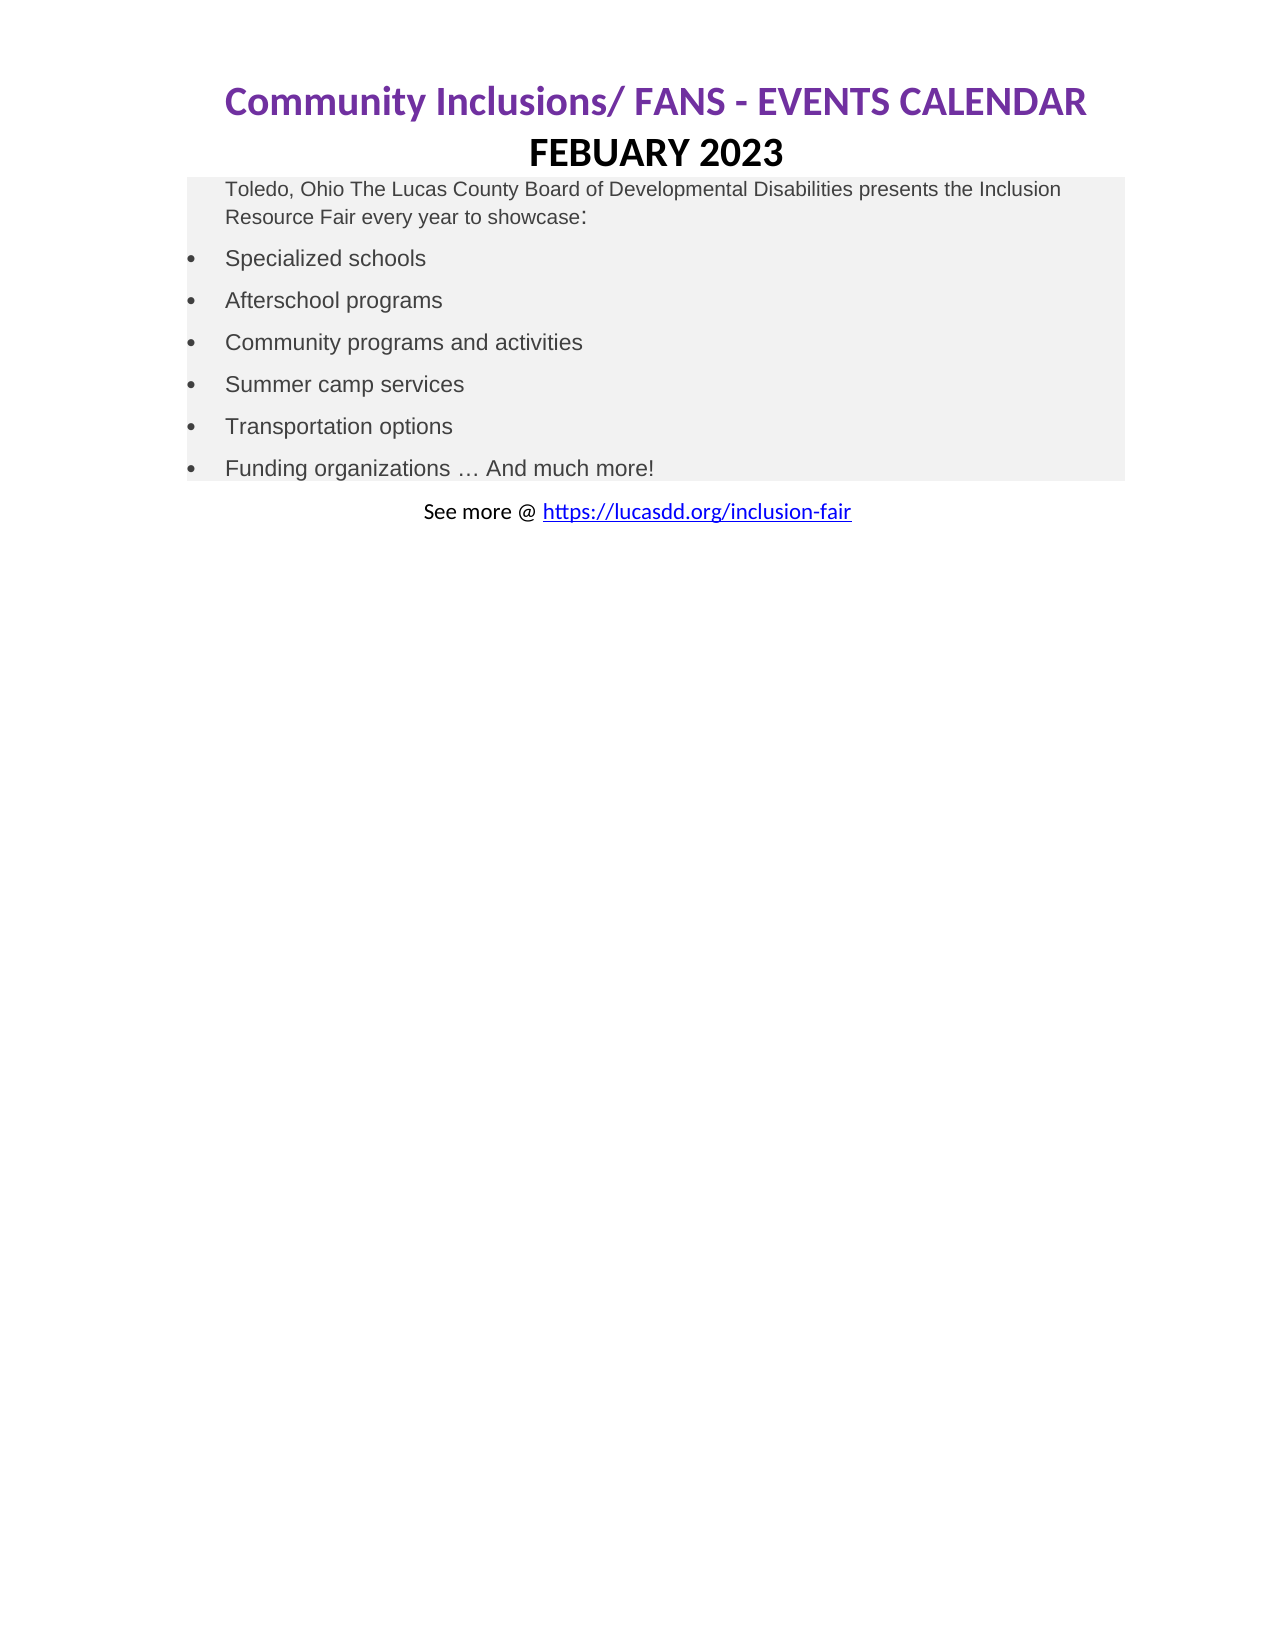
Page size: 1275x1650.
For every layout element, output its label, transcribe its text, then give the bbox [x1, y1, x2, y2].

list Funding organizations … And much more! [187, 455, 1125, 481]
list Transportation options [187, 413, 1125, 439]
list Specialized schools [187, 245, 1125, 271]
text See more @ https://lucasdd.org/inclusion-fair [150, 497, 1125, 525]
list Afterschool programs [187, 287, 1125, 313]
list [187, 177, 1125, 229]
list Community programs and activities [187, 329, 1125, 355]
list Summer camp services [187, 371, 1125, 397]
